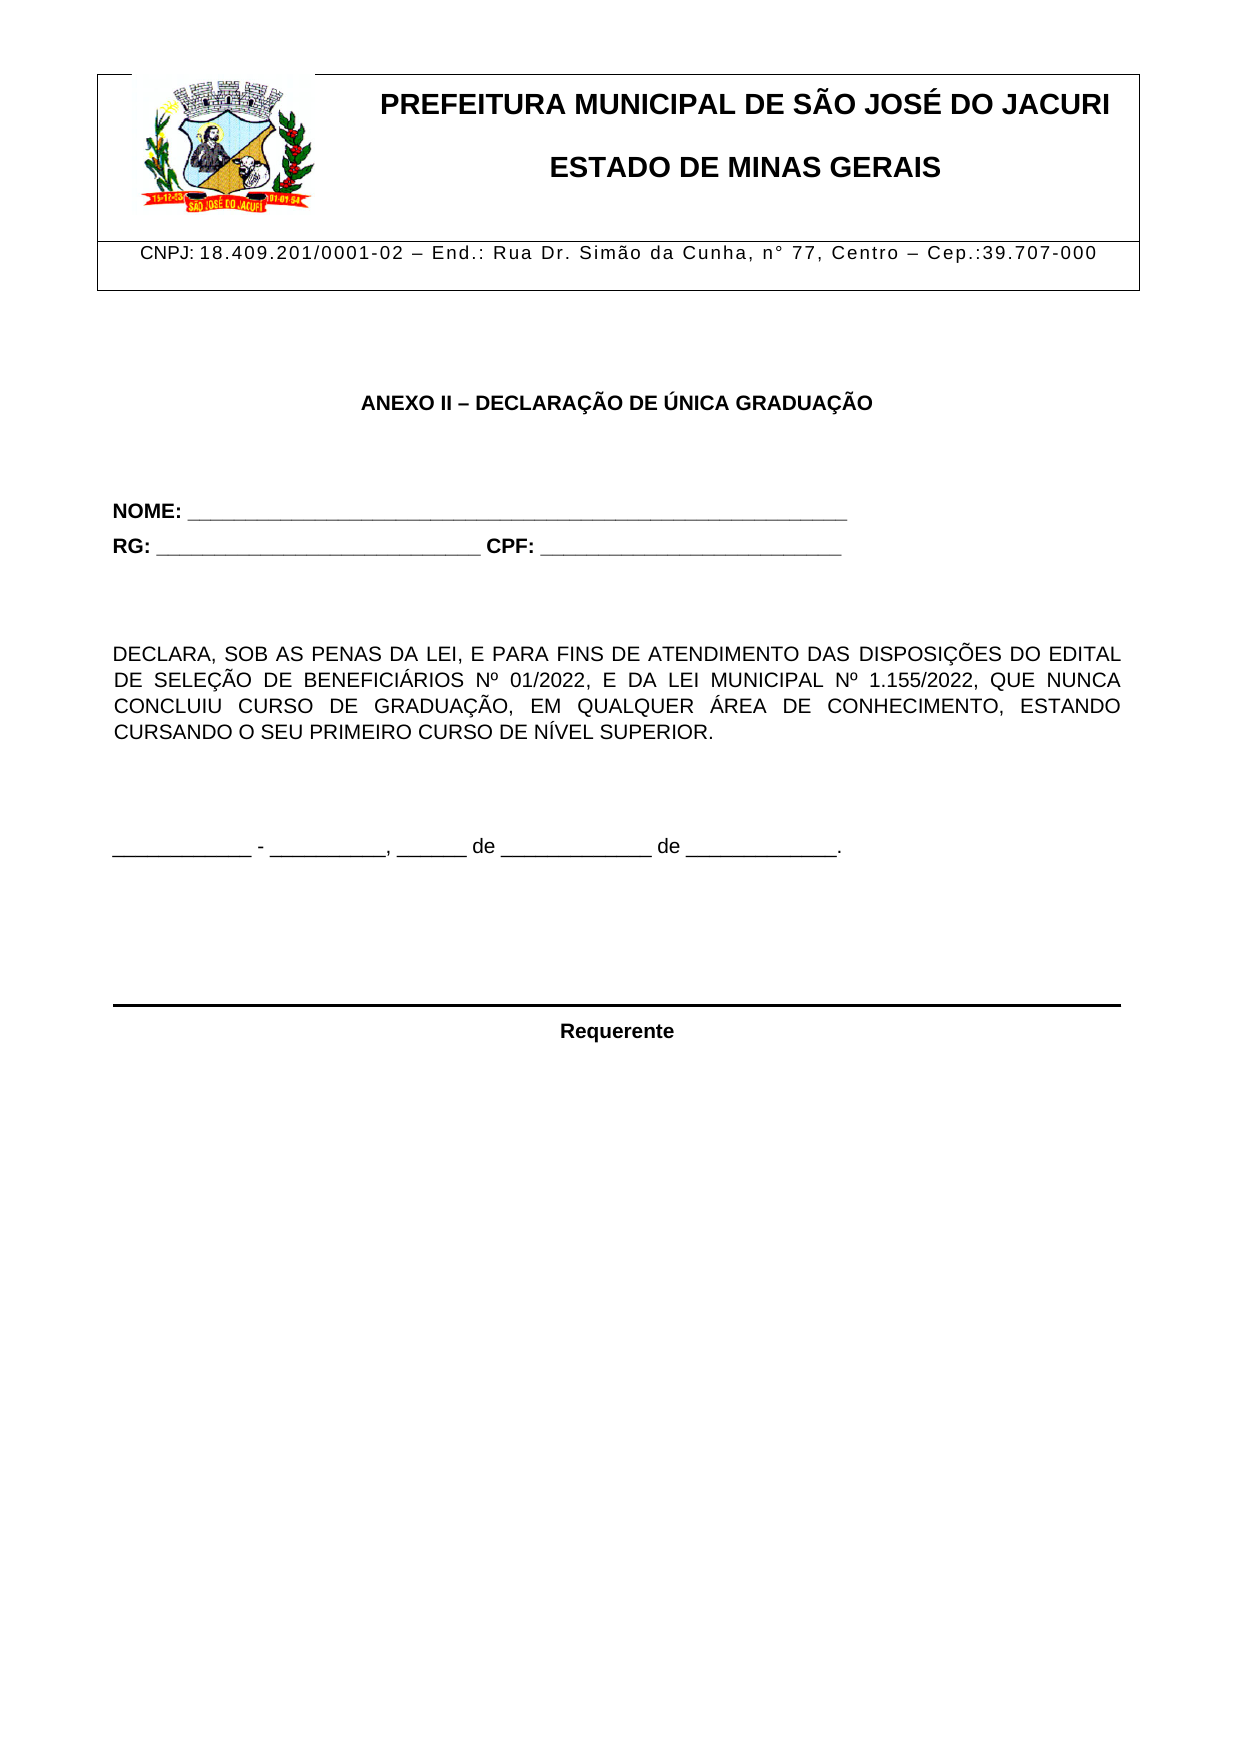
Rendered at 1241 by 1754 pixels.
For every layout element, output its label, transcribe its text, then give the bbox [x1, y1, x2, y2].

text ANEXO II – DECLARAÇÃO DE ÚNICA GRADUAÇÃO [112, 391, 1121, 414]
picture [131, 74, 315, 215]
text Requerente [112, 1019, 1121, 1043]
text DECLARA, SOB AS PENAS DA LEI, E PARA FINS DE ATENDIMENTO DAS DISPOSIÇÕES DO EDITAL DE SELEÇÃO DE BENEFICIÁRIOS Nº 01/2022, E DA LEI MUNICIPAL Nº 1.155/2022, QUE NUNCA CONCLUIU CURSO DE GRADUAÇÃO, EM QUALQUER ÁREA DE CONHECIMENTO, ESTANDO CURSANDO O SEU PRIMEIRO CURSO DE NÍVEL SUPERIOR. [112, 642, 1121, 744]
text ____________ - __________, ______ de _____________ de _____________. [112, 834, 1121, 858]
text RG: ____________________________ CPF: __________________________ [112, 534, 1121, 558]
text NOME: _________________________________________________________ [112, 498, 1121, 522]
